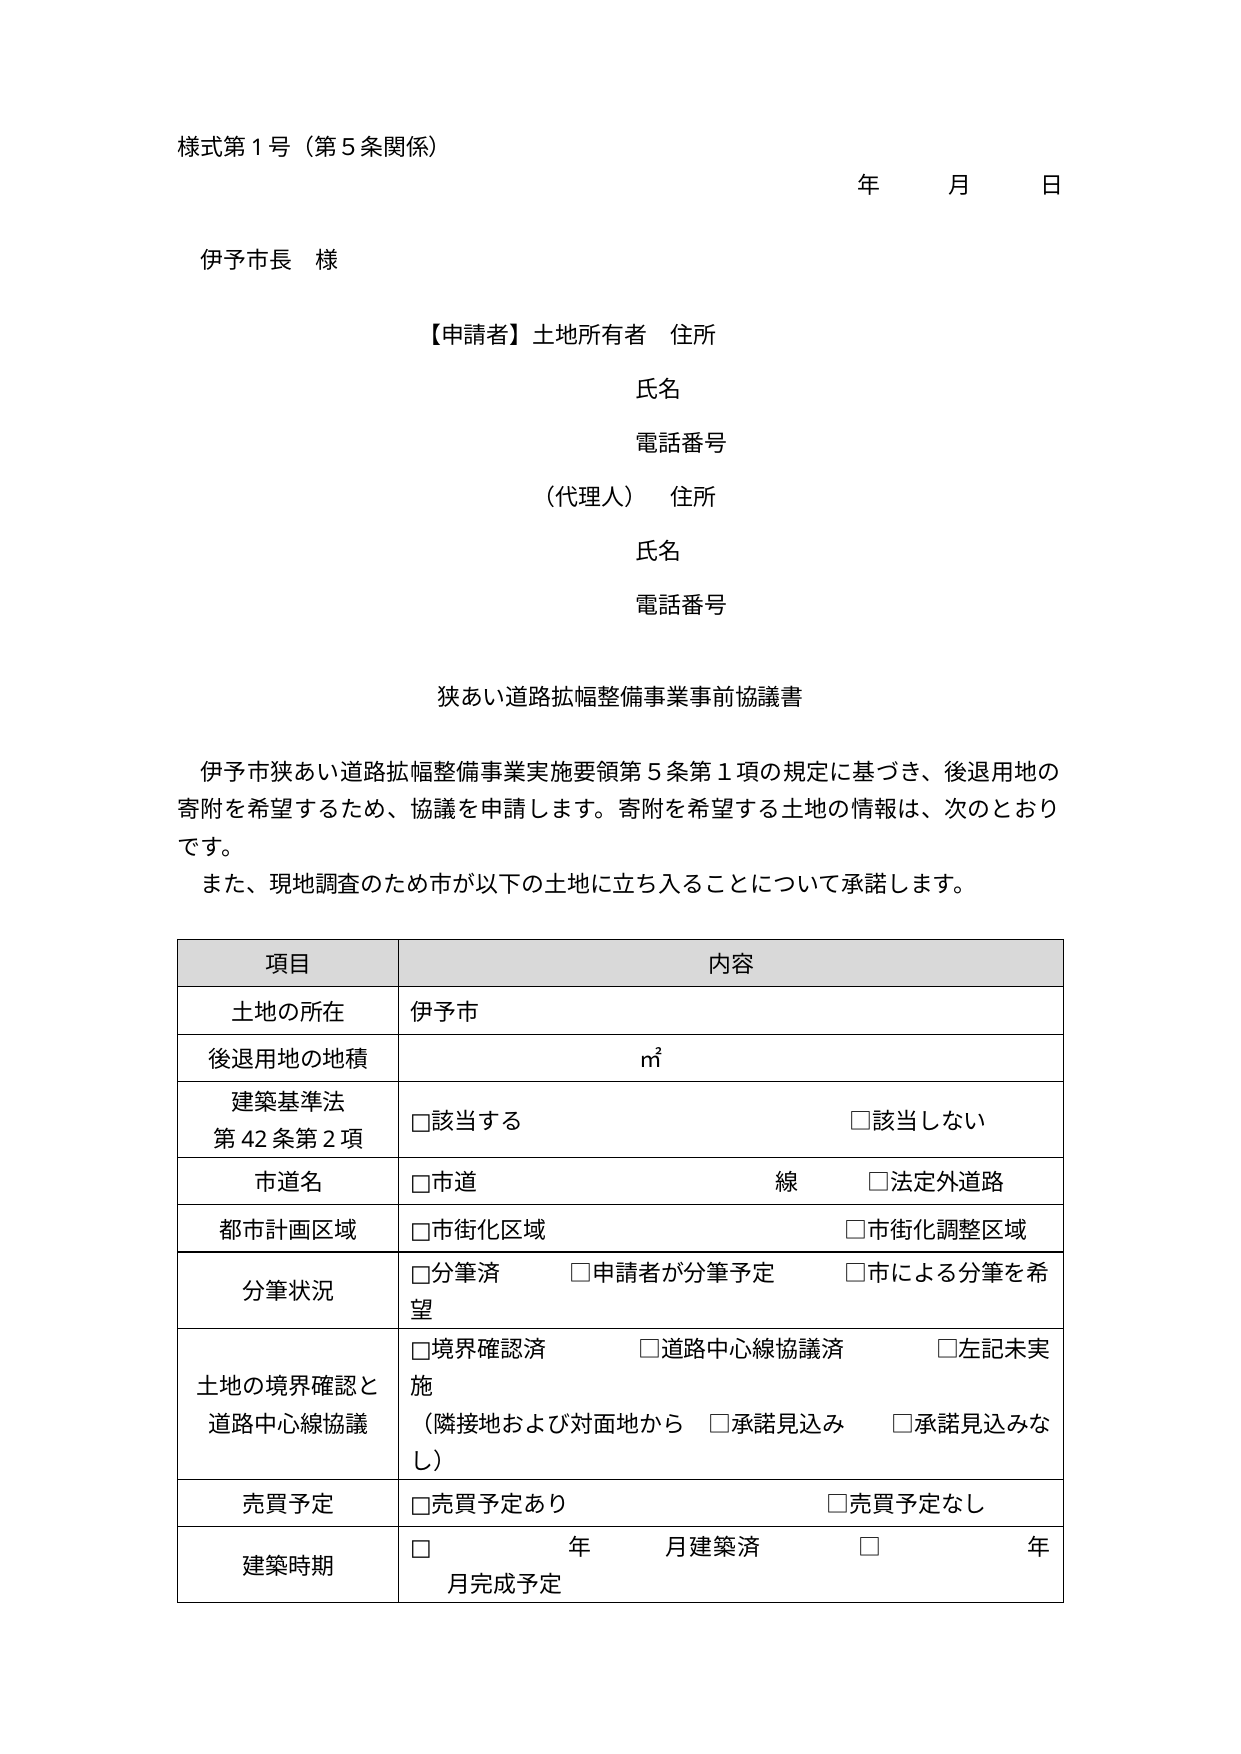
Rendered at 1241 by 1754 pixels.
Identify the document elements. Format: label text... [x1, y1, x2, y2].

table_cell 土地の所在 [178, 987, 398, 1033]
table_cell □市街化区域 □市街化調整区域 [399, 1205, 1063, 1251]
table_cell 建築基準法 第42条第2項 [178, 1082, 398, 1157]
table_cell □該当する □該当しない [399, 1082, 1063, 1157]
text 氏名 [177, 531, 1063, 568]
table_cell □市道 線 □法定外道路 [399, 1158, 1063, 1204]
table_cell 都市計画区域 [178, 1205, 398, 1251]
table_cell □分筆済 □申請者が分筆予定 □市による分筆を希望 [399, 1253, 1063, 1327]
table_cell ㎡ [399, 1035, 1063, 1081]
table_cell 伊予市 [399, 987, 1063, 1033]
table_cell 年 月建築済 □ 年 月完成予定 [399, 1527, 1063, 1602]
text 伊予市狭あい道路拡幅整備事業実施要領第５条第１項の規定に基づき、後退用地の寄附を希望するため、協議を申請します。寄附を希望する土地の情報は、次のとおりです。 [177, 751, 1063, 864]
table_cell 後退用地の地積 [178, 1035, 398, 1081]
text また、現地調査のため市が以下の土地に立ち入ることについて承諾します。 [177, 864, 1063, 901]
text 氏名 [177, 368, 1063, 406]
text 狭あい道路拡幅整備事業事前協議書 [177, 676, 1063, 714]
text 【申請者】土地所有者 住所 [177, 314, 1063, 352]
table_cell 売買予定 [178, 1480, 398, 1526]
table_cell 分筆状況 [178, 1253, 398, 1327]
text 様式第1号（第５条関係） [177, 127, 1063, 164]
text 年 月 日 [177, 164, 1063, 202]
table_cell □境界確認済 □道路中心線協議済 □左記未実施 （隣接地および対面地から □承諾見込み □承諾見込みなし） [399, 1329, 1063, 1478]
table_header 項目 [178, 940, 398, 986]
table_cell 市道名 [178, 1158, 398, 1204]
text 電話番号 [177, 423, 1063, 460]
text 伊予市長 様 [177, 239, 1063, 277]
text 電話番号 [177, 585, 1063, 622]
table_cell 土地の境界確認と 道路中心線協議 [178, 1329, 398, 1478]
table_cell □売買予定あり □売買予定なし [399, 1480, 1063, 1526]
table_cell 建築時期 [178, 1527, 398, 1602]
text （代理人） 住所 [177, 477, 1063, 514]
table_header 内容 [399, 940, 1063, 986]
